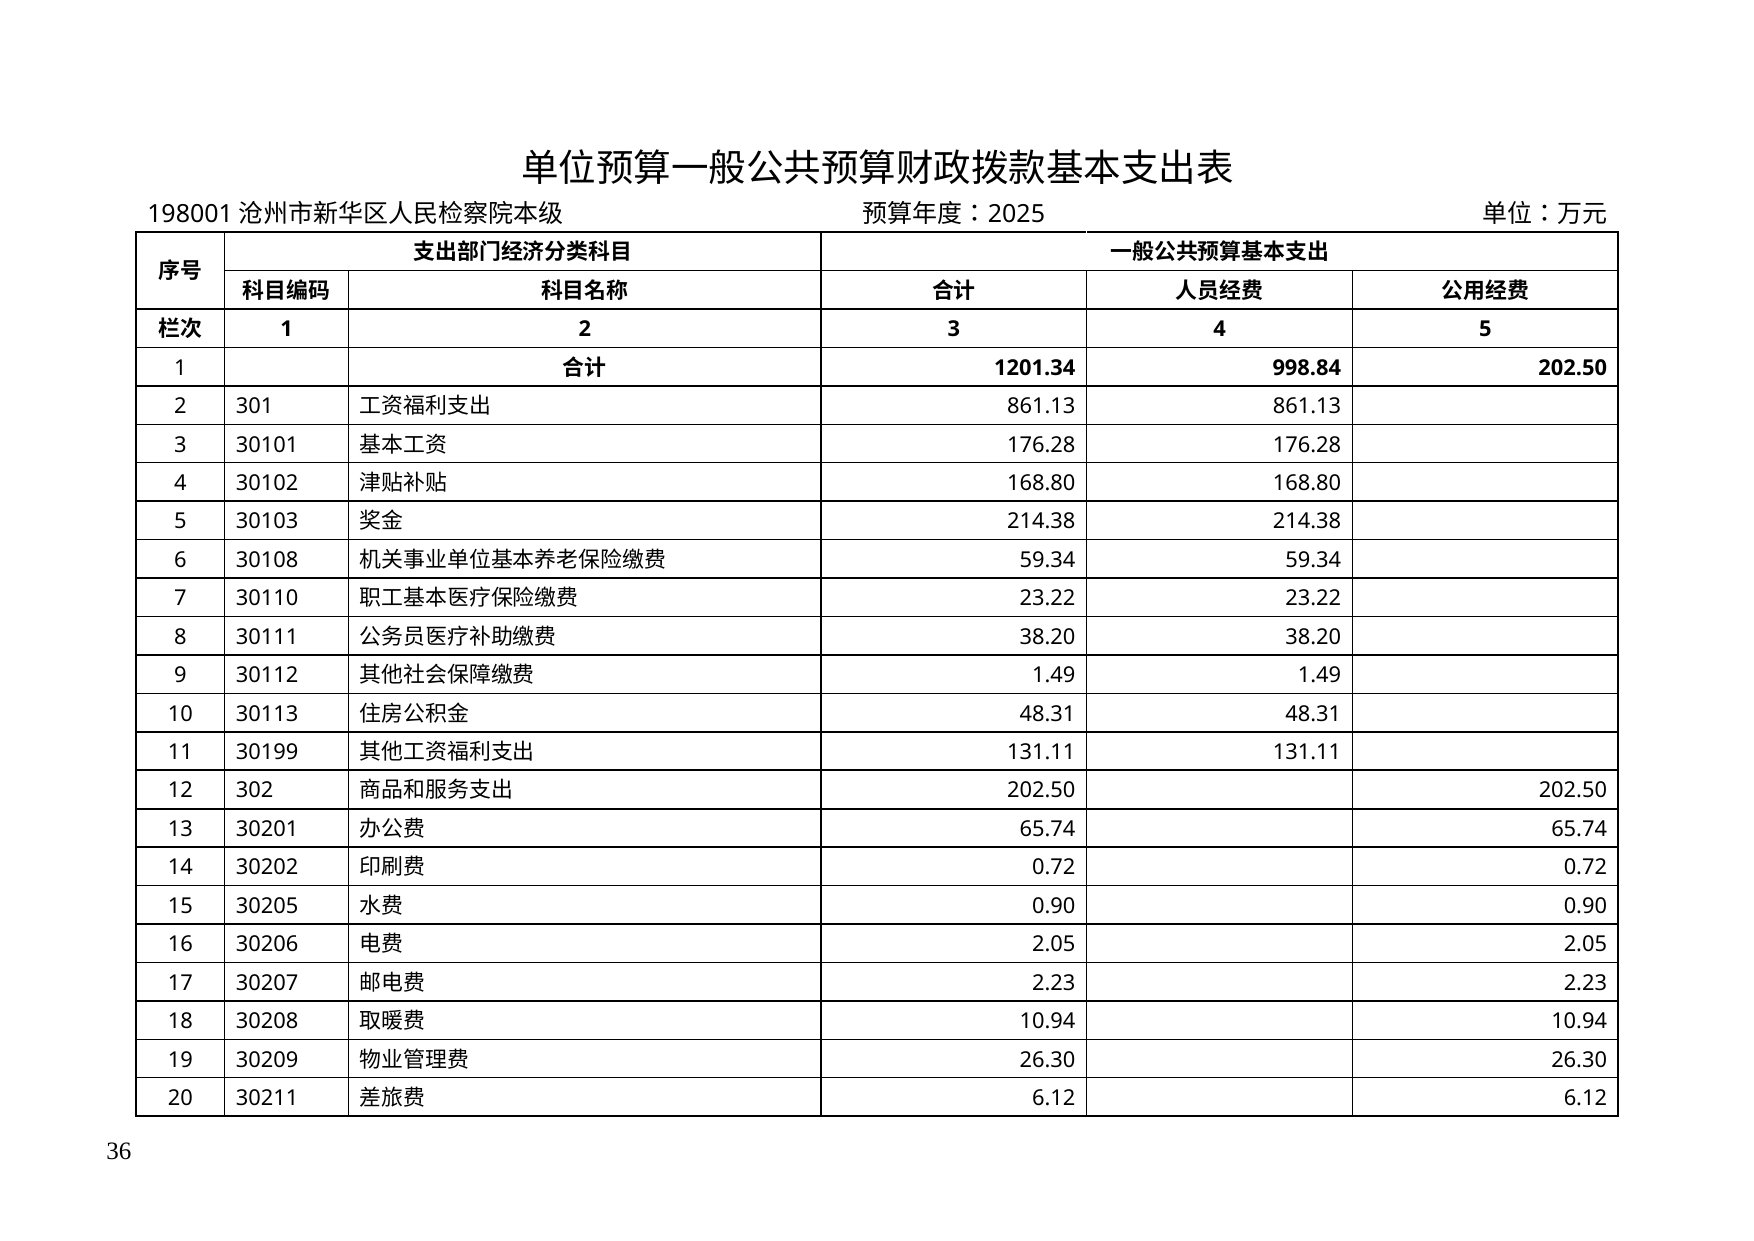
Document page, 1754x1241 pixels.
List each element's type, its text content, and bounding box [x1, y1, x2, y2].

table_cell 水费 [349, 886, 820, 923]
table_cell 30206 [225, 925, 348, 962]
table_cell 8 [137, 617, 224, 654]
table_cell 基本工资 [349, 425, 820, 462]
table_cell [225, 348, 348, 385]
table_cell 科目编码 [225, 271, 348, 308]
table_cell [1353, 617, 1617, 654]
table_cell 15 [137, 886, 224, 923]
table_cell 1.49 [1087, 656, 1352, 692]
table_cell 30208 [225, 1002, 348, 1038]
table_cell 2.23 [822, 963, 1086, 1000]
table_cell 一般公共预算基本支出 [822, 233, 1617, 270]
table_cell 取暖费 [349, 1002, 820, 1038]
table_cell 合计 [822, 271, 1086, 308]
table_cell 65.74 [1353, 810, 1617, 846]
table_cell 20 [137, 1078, 224, 1115]
table_cell 4 [137, 463, 224, 500]
table_cell 59.34 [1087, 540, 1352, 577]
table_cell 30103 [225, 502, 348, 539]
table_cell 26.30 [1353, 1040, 1617, 1077]
table_cell 23.22 [1087, 579, 1352, 616]
table_cell 0.90 [1353, 886, 1617, 923]
table_cell 23.22 [822, 579, 1086, 616]
table_cell [1087, 1078, 1352, 1115]
table_cell 栏次 [137, 310, 224, 347]
table_cell 7 [137, 579, 224, 616]
table_cell 序号 [137, 233, 224, 308]
table_cell 30205 [225, 886, 348, 923]
table_cell 30112 [225, 656, 348, 692]
table_cell 2.05 [1353, 925, 1617, 962]
table_cell 19 [137, 1040, 224, 1077]
table_cell 30113 [225, 694, 348, 731]
table_cell 26.30 [822, 1040, 1086, 1077]
table_header 198001沧州市新华区人民检察院本级 [137, 195, 820, 231]
table_cell [1353, 540, 1617, 577]
table_cell 住房公积金 [349, 694, 820, 731]
table_cell 48.31 [1087, 694, 1352, 731]
table_cell 861.13 [1087, 387, 1352, 423]
table_cell [1087, 1040, 1352, 1077]
table_cell 17 [137, 963, 224, 1000]
table_cell 30211 [225, 1078, 348, 1115]
table_cell 0.90 [822, 886, 1086, 923]
table_cell 861.13 [822, 387, 1086, 423]
table_cell 6 [137, 540, 224, 577]
table_cell [1353, 502, 1617, 539]
table_cell [1353, 733, 1617, 769]
table_cell 支出部门经济分类科目 [225, 233, 820, 270]
table_cell 0.72 [822, 848, 1086, 885]
table_cell 公务员医疗补助缴费 [349, 617, 820, 654]
table_cell 38.20 [1087, 617, 1352, 654]
table_cell 16 [137, 925, 224, 962]
table_cell [1087, 886, 1352, 923]
table_cell 4 [1087, 310, 1352, 347]
table_header 预算年度：2025 [822, 195, 1086, 231]
table_cell 科目名称 [349, 271, 820, 308]
table_cell 998.84 [1087, 348, 1352, 385]
table_cell [1087, 848, 1352, 885]
table_cell 48.31 [822, 694, 1086, 731]
table_cell 30207 [225, 963, 348, 1000]
table_cell 10.94 [822, 1002, 1086, 1038]
table_cell 10.94 [1353, 1002, 1617, 1038]
table_cell 11 [137, 733, 224, 769]
table_cell 30201 [225, 810, 348, 846]
table_cell 机关事业单位基本养老保险缴费 [349, 540, 820, 577]
table_cell 津贴补贴 [349, 463, 820, 500]
table_cell 10 [137, 694, 224, 731]
table_cell 30101 [225, 425, 348, 462]
table_cell 12 [137, 771, 224, 808]
table_cell 202.50 [822, 771, 1086, 808]
table_cell 邮电费 [349, 963, 820, 1000]
table_cell 奖金 [349, 502, 820, 539]
table_cell 其他工资福利支出 [349, 733, 820, 769]
table_cell 电费 [349, 925, 820, 962]
table_cell 131.11 [1087, 733, 1352, 769]
table_cell [1087, 963, 1352, 1000]
table_cell 3 [137, 425, 224, 462]
table_cell [1353, 387, 1617, 423]
table_cell 2 [349, 310, 820, 347]
table_cell 办公费 [349, 810, 820, 846]
table_cell 59.34 [822, 540, 1086, 577]
table_cell 30199 [225, 733, 348, 769]
table_cell 差旅费 [349, 1078, 820, 1115]
table_cell 人员经费 [1087, 271, 1352, 308]
table_cell 13 [137, 810, 224, 846]
table_cell 1 [225, 310, 348, 347]
table_cell 14 [137, 848, 224, 885]
table_cell 2.23 [1353, 963, 1617, 1000]
table_cell [1353, 579, 1617, 616]
table_cell 131.11 [822, 733, 1086, 769]
table_cell 168.80 [1087, 463, 1352, 500]
table_cell 5 [137, 502, 224, 539]
table_cell 176.28 [822, 425, 1086, 462]
table_cell 30202 [225, 848, 348, 885]
table_cell 302 [225, 771, 348, 808]
table_cell 214.38 [1087, 502, 1352, 539]
table_cell 18 [137, 1002, 224, 1038]
table_cell 1201.34 [822, 348, 1086, 385]
table_cell [1087, 925, 1352, 962]
table_cell 5 [1353, 310, 1617, 347]
table_cell 301 [225, 387, 348, 423]
table_cell 工资福利支出 [349, 387, 820, 423]
table_cell 其他社会保障缴费 [349, 656, 820, 692]
table_cell 38.20 [822, 617, 1086, 654]
table_cell 1 [137, 348, 224, 385]
table_cell 3 [822, 310, 1086, 347]
table_cell 30111 [225, 617, 348, 654]
table_cell 65.74 [822, 810, 1086, 846]
table_cell 176.28 [1087, 425, 1352, 462]
table_cell 202.50 [1353, 348, 1617, 385]
table_cell [1353, 694, 1617, 731]
table_cell 202.50 [1353, 771, 1617, 808]
table_cell 2.05 [822, 925, 1086, 962]
table_cell 30108 [225, 540, 348, 577]
table_cell [1087, 771, 1352, 808]
table_cell 214.38 [822, 502, 1086, 539]
table_cell [1353, 425, 1617, 462]
table_cell 30110 [225, 579, 348, 616]
table_cell 0.72 [1353, 848, 1617, 885]
table_cell 9 [137, 656, 224, 692]
table_cell 印刷费 [349, 848, 820, 885]
table_cell 职工基本医疗保险缴费 [349, 579, 820, 616]
table_cell 物业管理费 [349, 1040, 820, 1077]
table_cell 6.12 [822, 1078, 1086, 1115]
table_cell 商品和服务支出 [349, 771, 820, 808]
table_cell [1087, 1002, 1352, 1038]
table_cell [1353, 656, 1617, 692]
text 单位预算一般公共预算财政拨款基本支出表 [106, 142, 1648, 193]
table_cell 2 [137, 387, 224, 423]
table_cell 6.12 [1353, 1078, 1617, 1115]
table_cell 168.80 [822, 463, 1086, 500]
table_cell 30209 [225, 1040, 348, 1077]
table_cell 1.49 [822, 656, 1086, 692]
table_cell [1087, 810, 1352, 846]
table_cell 公用经费 [1353, 271, 1617, 308]
table_cell 30102 [225, 463, 348, 500]
table_cell 合计 [349, 348, 820, 385]
table_cell [1353, 463, 1617, 500]
table_header 单位：万元 [1087, 195, 1617, 231]
